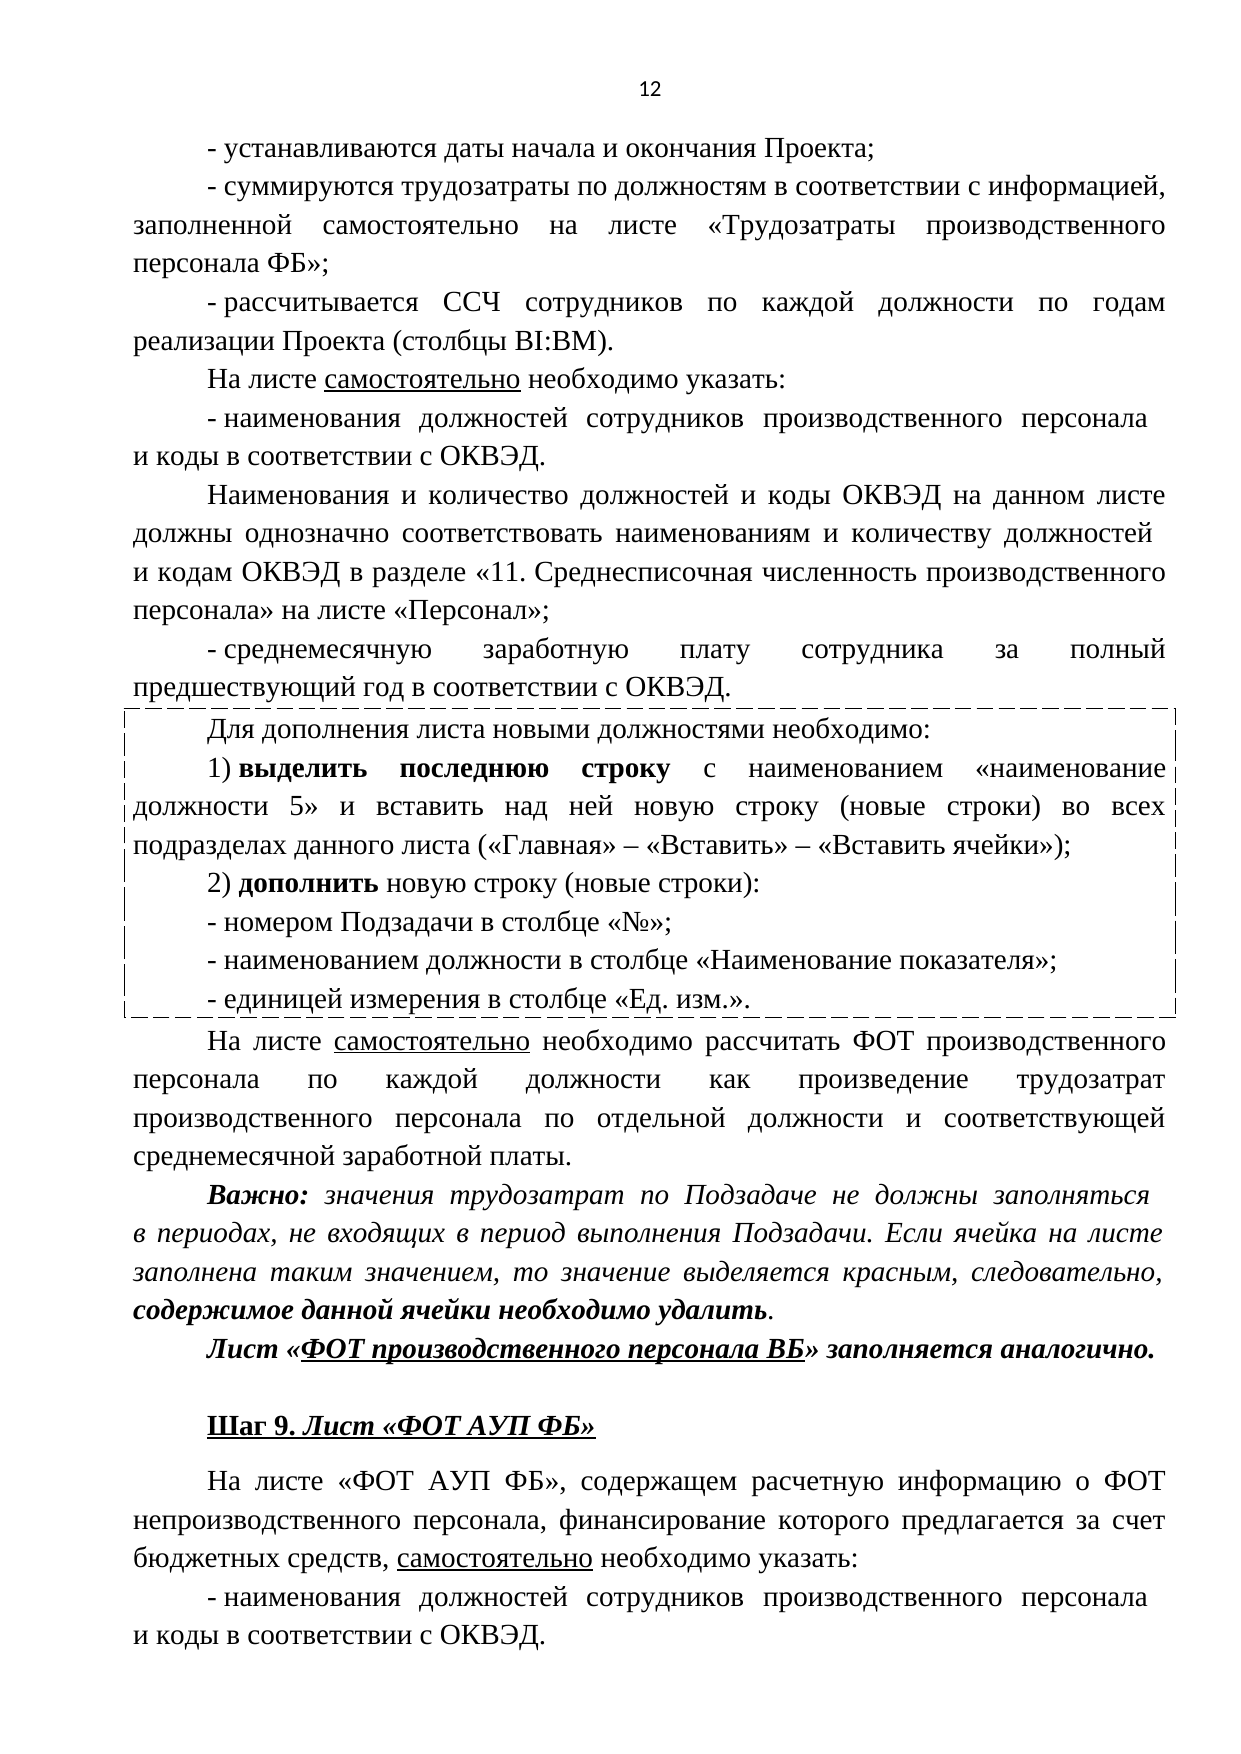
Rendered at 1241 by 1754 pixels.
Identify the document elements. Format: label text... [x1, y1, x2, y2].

text 1) выделить последнюю строку с наименованием «наименование должности 5» и вставить над ней новую строку (новые строки) во всех подразделах данного листа («Главная» – «Вставить» – «Вставить ячейки»); [123, 747, 1176, 860]
text - единицей измерения в столбце «Ед. изм.». [123, 978, 1176, 1018]
text - наименования должностей сотрудников производственного персонала и коды в соответствии с ОКВЭД. [133, 400, 1166, 472]
text Лист «ФОТ производственного персонала ВБ» заполняется аналогично. [133, 1331, 1166, 1364]
text Для дополнения листа новыми должностями необходимо: [123, 708, 1176, 745]
text Шаг 9. Лист «ФОТ АУП ФБ» [133, 1408, 1166, 1442]
text - суммируются трудозатраты по должностям в соответствии с информацией, заполненной самостоятельно на листе «Трудозатраты производственного персонала ФБ»; [133, 168, 1166, 279]
text 2) дополнить новую строку (новые строки): [123, 862, 1176, 899]
text - наименованием должности в столбце «Наименование показателя»; [123, 939, 1176, 976]
text - наименования должностей сотрудников производственного персонала и коды в соответствии с ОКВЭД. [133, 1579, 1166, 1651]
text - среднемесячную заработную плату сотрудника за полный предшествующий год в соответствии с ОКВЭД. [133, 631, 1166, 703]
text На листе самостоятельно необходимо рассчитать ФОТ производственного персонала по каждой должности как произведение трудозатрат производственного персонала по отдельной должности и соответствующей среднемесячной заработной платы. [133, 1023, 1166, 1172]
text - устанавливаются даты начала и окончания Проекта; [133, 130, 1166, 163]
text На листе «ФОТ АУП ФБ», содержащем расчетную информацию о ФОТ непроизводственного персонала, финансирование которого предлагается за счет бюджетных средств, самостоятельно необходимо указать: [133, 1463, 1166, 1574]
text Важно: значения трудозатрат по Подзадаче не должны заполняться в периодах, не входящих в период выполнения Подзадачи. Если ячейка на листе заполнена таким значением, то значение выделяется красным, следовательно, содержимое данной ячейки необходимо удалить. [133, 1177, 1166, 1326]
text - рассчитывается ССЧ сотрудников по каждой должности по годам реализации Проекта (столбцы BI:BM). [133, 284, 1166, 356]
text Наименования и количество должностей и коды ОКВЭД на данном листе должны однозначно соответствовать наименованиям и количеству должностей и кодам ОКВЭД в разделе «11. Среднесписочная численность производственного персонала» на листе «Персонал»; [133, 477, 1166, 626]
text На листе самостоятельно необходимо указать: [133, 361, 1166, 395]
text - номером Подзадачи в столбце «№»; [123, 901, 1176, 937]
